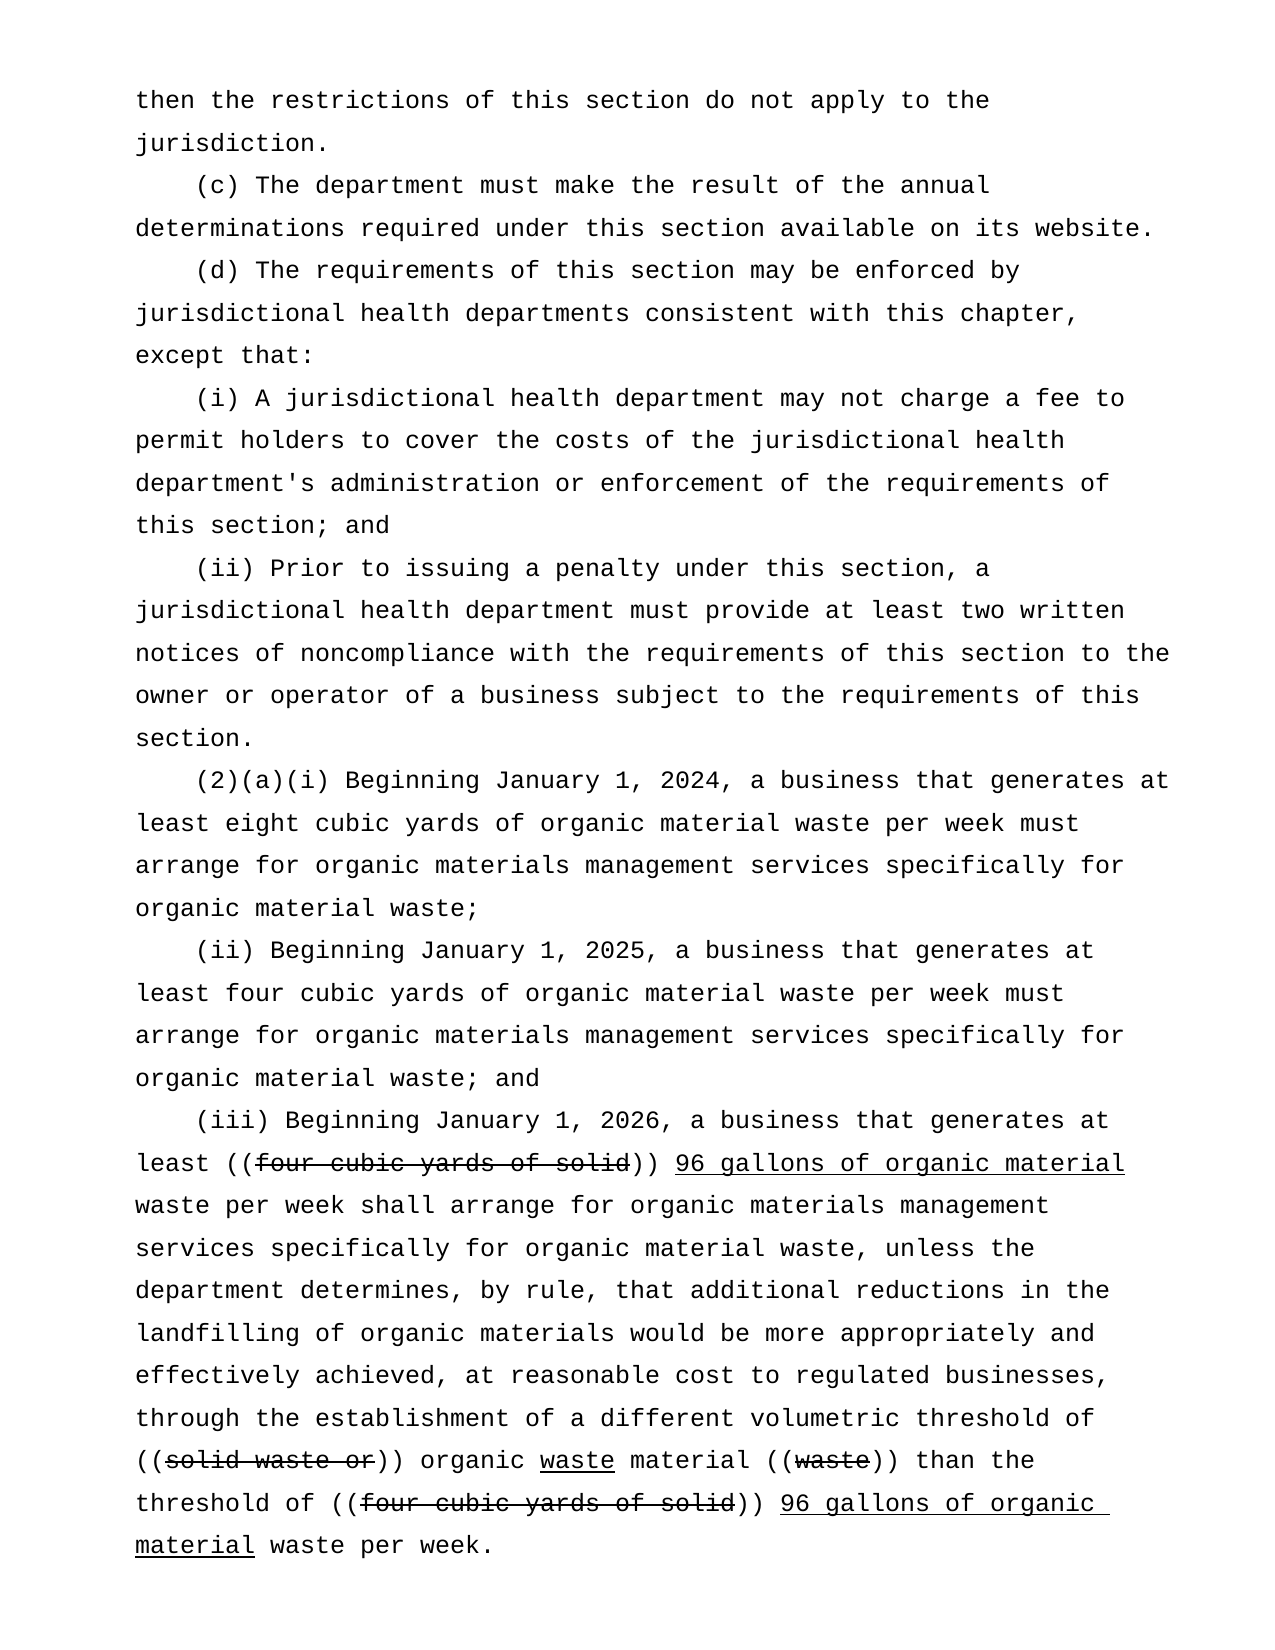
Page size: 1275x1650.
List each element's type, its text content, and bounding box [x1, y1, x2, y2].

text (ii) Prior to issuing a penalty under this section, a jurisdictional health department must provide at least two written notices of noncompliance with the requirements of this section to the owner or operator of a business subject to the requirements of this section. [135, 542, 1170, 755]
text (2)(a)(i) Beginning January 1, 2024, a business that generates at least eight cubic yards of organic material waste per week must arrange for organic materials management services specifically for organic material waste; [135, 755, 1170, 925]
text (iii) Beginning January 1, 2026, a business that generates at least ((four cubic yards of solid)) 96 gallons of organic material waste per week shall arrange for organic materials management services specifically for organic material waste, unless the department determines, by rule, that additional reductions in the landfilling of organic materials would be more appropriately and effectively achieved, at reasonable cost to regulated businesses, through the establishment of a different volumetric threshold of ((solid waste or)) organic waste material ((waste)) than the threshold of ((four cubic yards of solid)) 96 gallons of organic material waste per week. [135, 1095, 1170, 1562]
text (ii) Beginning January 1, 2025, a business that generates at least four cubic yards of organic material waste per week must arrange for organic materials management services specifically for organic material waste; and [135, 925, 1170, 1095]
text (c) The department must make the result of the annual determinations required under this section available on its website. [135, 160, 1170, 245]
text (d) The requirements of this section may be enforced by jurisdictional health departments consistent with this chapter, except that: [135, 245, 1170, 372]
text (i) A jurisdictional health department may not charge a fee to permit holders to cover the costs of the jurisdictional health department's administration or enforcement of the requirements of this section; and [135, 372, 1170, 542]
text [135, 75, 1170, 160]
